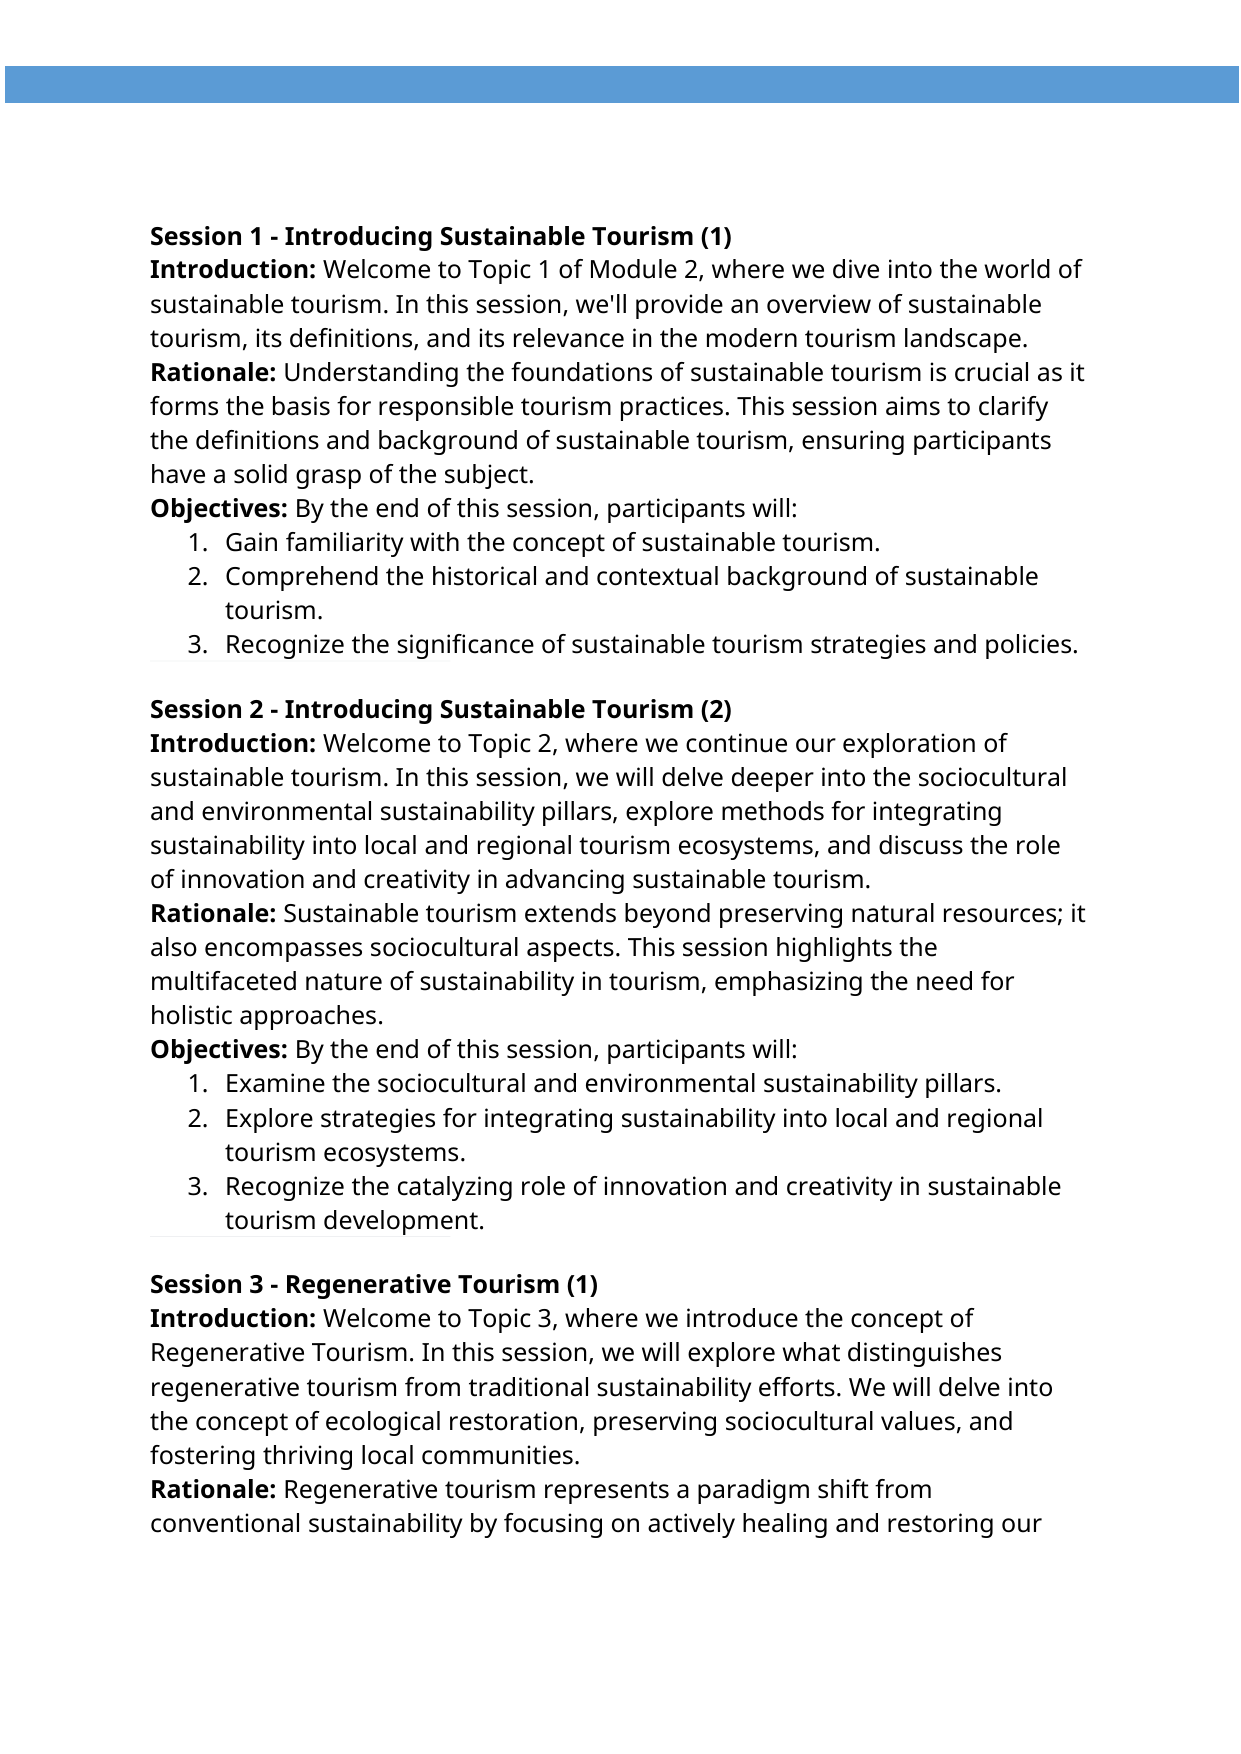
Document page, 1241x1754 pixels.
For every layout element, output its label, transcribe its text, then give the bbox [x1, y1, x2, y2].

text Objectives: By the end of this session, participants will: [150, 1032, 1090, 1066]
list Examine the sociocultural and environmental sustainability pillars. [187, 1066, 1090, 1100]
text Introduction: Welcome to Topic 2, where we continue our exploration of sustainable tourism. In this session, we will delve deeper into the sociocultural and environmental sustainability pillars, explore methods for integrating sustainability into local and regional tourism ecosystems, and discuss the role of innovation and creativity in advancing sustainable tourism. [150, 726, 1090, 896]
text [150, 1471, 1090, 1539]
text Introduction: Welcome to Topic 3, where we introduce the concept of Regenerative Tourism. In this session, we will explore what distinguishes regenerative tourism from traditional sustainability efforts. We will delve into the concept of ecological restoration, preserving sociocultural values, and fostering thriving local communities. [150, 1301, 1090, 1471]
text Objectives: By the end of this session, participants will: [150, 491, 1090, 525]
text Session 2 - Introducing Sustainable Tourism (2) [150, 691, 1090, 726]
text Session 1 - Introducing Sustainable Tourism (1) [150, 218, 1090, 252]
list Comprehend the historical and contextual background of sustainable tourism. [187, 559, 1090, 627]
text Rationale: Sustainable tourism extends beyond preserving natural resources; it also encompasses sociocultural aspects. This session highlights the multifaceted nature of sustainability in tourism, emphasizing the need for holistic approaches. [150, 896, 1090, 1032]
text Rationale: Understanding the foundations of sustainable tourism is crucial as it forms the basis for responsible tourism practices. This session aims to clarify the definitions and background of sustainable tourism, ensuring participants have a solid grasp of the subject. [150, 354, 1090, 491]
list Gain familiarity with the concept of sustainable tourism. [187, 525, 1090, 559]
text Introduction: Welcome to Topic 1 of Module 2, where we dive into the world of sustainable tourism. In this session, we'll provide an overview of sustainable tourism, its definitions, and its relevance in the modern tourism landscape. [150, 252, 1090, 354]
list Recognize the significance of sustainable tourism strategies and policies. [187, 627, 1090, 661]
list Explore strategies for integrating sustainability into local and regional tourism ecosystems. [187, 1100, 1090, 1168]
text Session 3 - Regenerative Tourism (1) [150, 1267, 1090, 1301]
list Recognize the catalyzing role of innovation and creativity in sustainable tourism development. [187, 1168, 1090, 1236]
